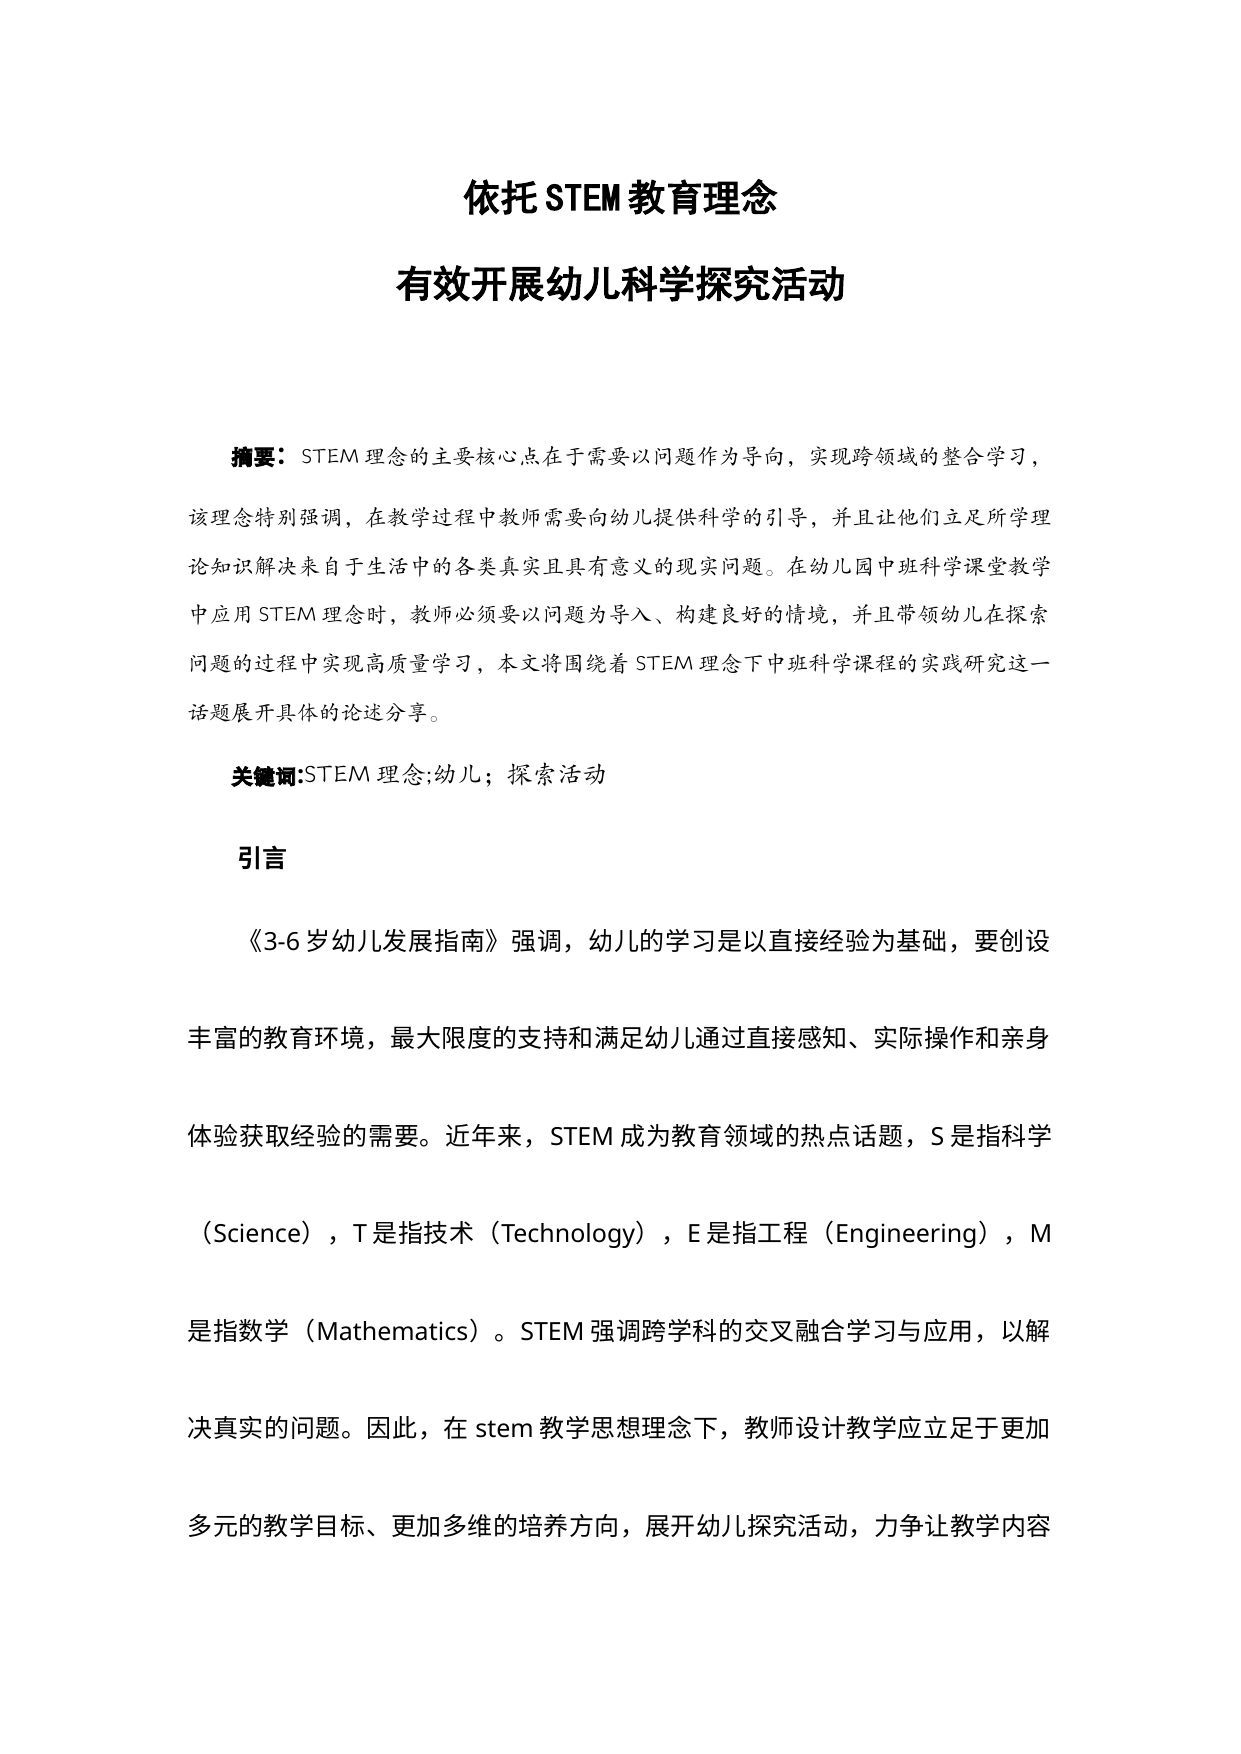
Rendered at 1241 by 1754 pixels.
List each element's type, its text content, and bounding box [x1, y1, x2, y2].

text 引言 [187, 824, 1053, 889]
text 关键词:STEM理念;幼儿；探索活动 [187, 742, 1053, 807]
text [187, 907, 1053, 1557]
text 摘要：STEM理念的主要核心点在于需要以问题作为导向，实现跨领域的整合学习，该理念特别强调，在教学过程中教师需要向幼儿提供科学的引导，并且让他们立足所学理论知识解决来自于生活中的各类真实且具有意义的现实问题。在幼儿园中班科学课堂教学中应用STEM理念时，教师必须要以问题为导入、构建良好的情境，并且带领幼儿在探索问题的过程中实现高质量学习，本文将围绕着STEM理念下中班科学课程的实践研究这一话题展开具体的论述分享。 [187, 421, 1053, 730]
text 有效开展幼儿科学探究活动 [187, 248, 1053, 313]
text 依托STEM教育理念 [187, 162, 1053, 227]
